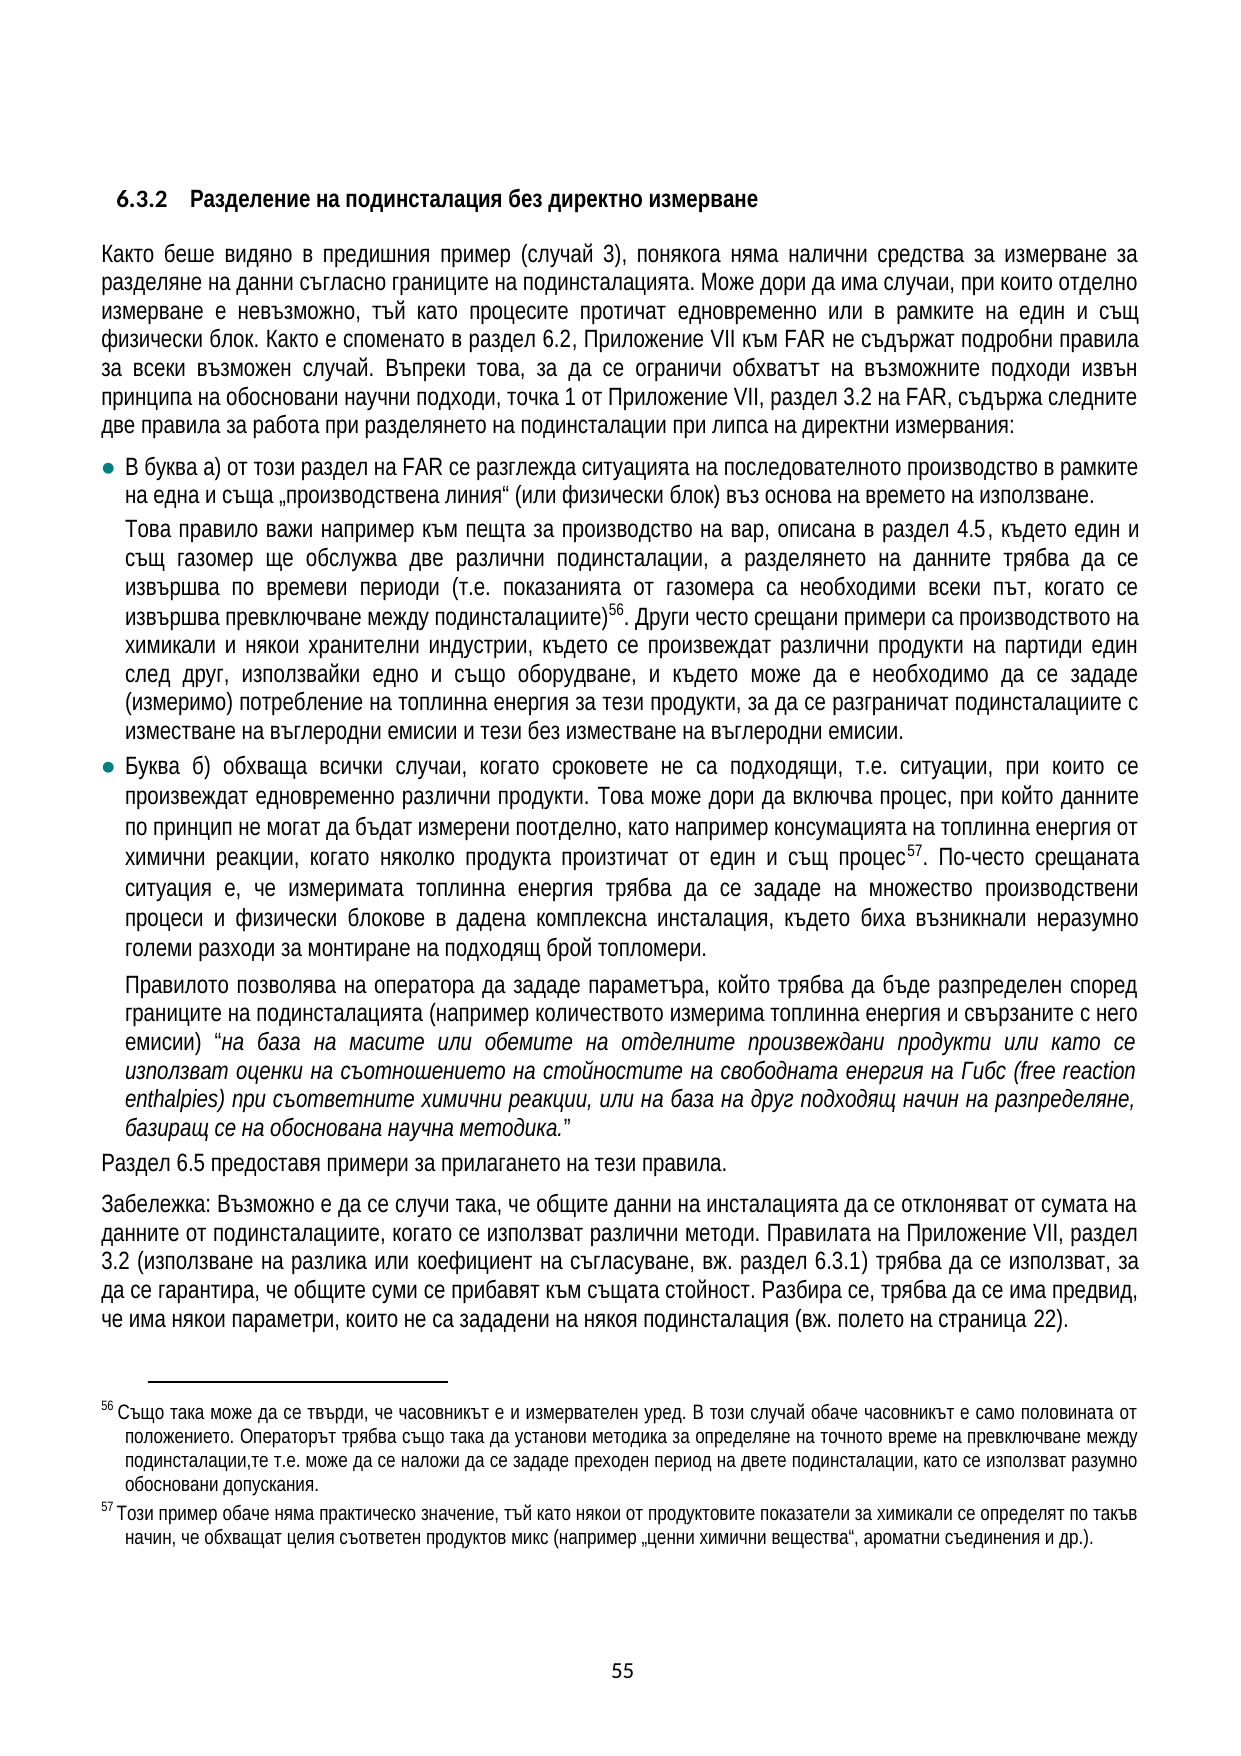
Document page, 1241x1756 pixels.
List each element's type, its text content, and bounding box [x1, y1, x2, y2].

text Раздел 6.5 предоставя примери за прилагането на тези правила. [101, 1148, 1151, 1176]
text Това правило важи например към пещта за производство на вар, описана в раздел 4.5, където един и същ газомер ще обслужва две различни подинсталации, а разделянето на данните трябва да се извършва по времеви периоди (т.е. показанията от газомера са необходими всеки път, когато се извършва превключване между подинсталациите)56. Други често срещани примери са производството на химикали и някои хранителни индустрии, където се произвеждат различни продукти на партиди един след друг, използвайки едно и също оборудване, и където може да е необходимо да се зададе (измеримо) потребление на топлинна енергия за тези продукти, за да се разграничат подинсталациите с изместване на въглеродни емисии и тези без изместване на въглеродни емисии. [125, 515, 1140, 744]
text 57 Този пример обаче няма практическо значение, тъй като някои от продуктовите показатели за химикали се определят по такъв начин, че обхващат целия съответен продуктов микс (например „ценни химични вещества“, ароматни съединения и др.). [101, 1499, 1139, 1549]
list В буква а) от този раздел на FAR се разглежда ситуацията на последователното производство в рамките на една и съща „производствена линия“ (или физически блок) въз основа на времето на използване. [101, 452, 1139, 509]
text Забележка: Възможно е да се случи така, че общите данни на инсталацията да се отклоняват от сумата на данните от подинсталациите, когато се използват различни методи. Правилата на Приложение VII, раздел 3.2 (използване на разлика или коефициент на съгласуване, вж. раздел 6.3.1) трябва да се използват, за да се гарантира, че общите суми се прибавят към същата стойност. Разбира се, трябва да се има предвид, че има някои параметри, които не са зададени на някоя подинсталация (вж. полето на страница 22). [101, 1189, 1139, 1332]
subtitle Разделение на подинсталация без директно измерване [116, 183, 1151, 213]
text Както беше видяно в предишния пример (случай 3), понякога няма налични средства за измерване за разделяне на данни съгласно границите на подинсталацията. Може дори да има случаи, при които отделно измерване е невъзможно, тъй като процесите протичат едновременно или в рамките на един и същ физически блок. Както е споменато в раздел 6.2, Приложение VII към FAR не съдържат подробни правила за всеки възможен случай. Въпреки това, за да се ограничи обхватът на възможните подходи извън принципа на обосновани научни подходи, точка 1 от Приложение VII, раздел 3.2 на FAR, съдържа следните две правила за работа при разделянето на подинсталации при липса на директни измервания: [101, 238, 1139, 439]
text 56 Също така може да се твърди, че часовникът е и измервателен уред. В този случай обаче часовникът е само половината от положението. Операторът трябва също така да установи методика за определяне на точното време на превключване между подинсталации,те т.е. може да се наложи да се зададе преходен период на двете подинсталации, като се използват разумно обосновани допускания. [101, 1398, 1139, 1496]
list Буква б) обхваща всички случаи, когато сроковете не са подходящи, т.е. ситуации, при които се произвеждат едновременно различни продукти. Това може дори да включва процес, при който данните по принцип не могат да бъдат измерени поотделно, като например консумацията на топлинна енергия от химични реакции, когато няколко продукта произтичат от един и същ процес57. По-често срещаната ситуация е, че измеримата топлинна енергия трябва да се зададе на множество производствени процеси и физически блокове в дадена комплексна инсталация, където биха възникнали неразумно големи разходи за монтиране на подходящ брой топломери. [101, 750, 1140, 963]
text Правилото позволява на оператора да зададе параметъра, който трябва да бъде разпределен според границите на подинсталацията (например количеството измерима топлинна енергия и свързаните с него емисии) “на база на масите или обемите на отделните произвеждани продукти или като се използват оценки на съотношението на стойностите на свободната енергия на Гибс (free reaction enthalpies) при съответните химични реакции, или на база на друг подходящ начин на разпределяне, базиращ се на обоснована научна методика.” [125, 970, 1140, 1142]
